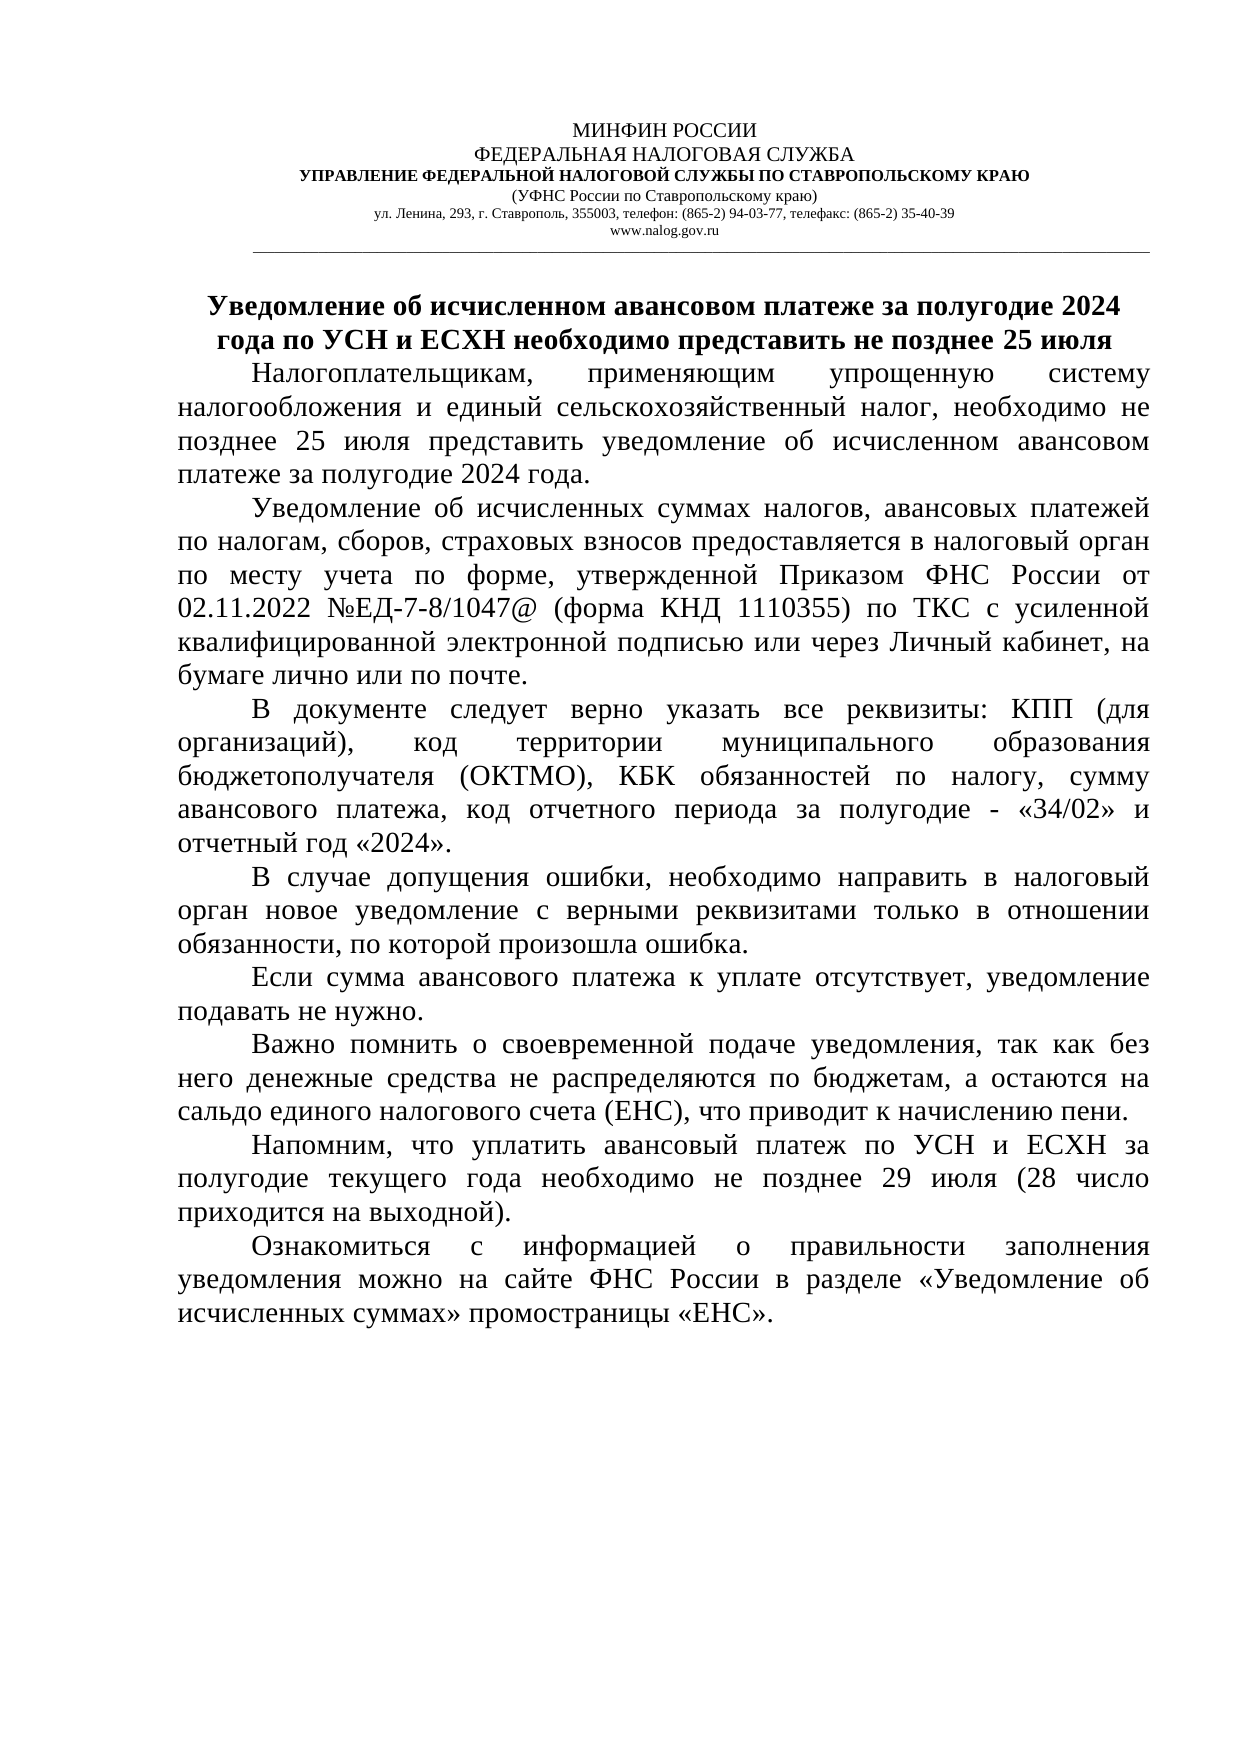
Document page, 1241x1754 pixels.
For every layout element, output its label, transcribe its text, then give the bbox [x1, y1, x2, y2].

text МИНФИН РОССИИ [177, 118, 1152, 142]
text www.nalog.gov.ru [188, 221, 1140, 238]
text ___________________________________________________________________________________________________________________________ [177, 238, 1152, 255]
text Напомним, что уплатить авансовый платеж по УСН и ЕСХН за полугодие текущего года необходимо не позднее 29 июля (28 число приходится на выходной). [177, 1127, 1152, 1228]
text В документе следует верно указать все реквизиты: КПП (для организаций), код территории муниципального образования бюджетополучателя (ОКТМО), КБК обязанностей по налогу, сумму авансового платежа, код отчетного периода за полугодие - «34/02» и отчетный год «2024». [177, 691, 1152, 859]
text Ознакомиться с информацией о правильности заполнения уведомления можно на сайте ФНС России в разделе «Уведомление об исчисленных суммах» промостраницы «ЕНС». [177, 1228, 1152, 1328]
text УПРАВЛЕНИЕ ФЕДЕРАЛЬНОЙ НАЛОГОВОЙ СЛУЖБЫ ПО СТАВРОПОЛЬСКОМУ КРАЮ [177, 166, 1152, 185]
text ФЕДЕРАЛЬНАЯ НАЛОГОВАЯ СЛУЖБА [177, 142, 1152, 166]
text В случае допущения ошибки, необходимо направить в налоговый орган новое уведомление с верными реквизитами только в отношении обязанности, по которой произошла ошибка. [177, 859, 1152, 959]
text Уведомление об исчисленном авансовом платеже за полугодие 2024 года по УСН и ЕСХН необходимо представить не позднее 25 июля [177, 288, 1152, 356]
text Уведомление об исчисленных суммах налогов, авансовых платежей по налогам, сборов, страховых взносов предоставляется в налоговый орган по месту учета по форме, утвержденной Приказом ФНС России от 02.11.2022 №ЕД-7-8/1047@ (форма КНД 1110355) по ТКС с усиленной квалифицированной электронной подписью или через Личный кабинет, на бумаге лично или по почте. [177, 490, 1152, 691]
text ул. Ленина, 293, г. Ставрополь, 355003, телефон: (865-2) 94-03-77, телефакс: (865-2) 35-40-39 [188, 204, 1140, 221]
text Налогоплательщикам, применяющим упрощенную систему налогообложения и единый сельскохозяйственный налог, необходимо не позднее 25 июля представить уведомление об исчисленном авансовом платеже за полугодие 2024 года. [177, 356, 1152, 490]
text (УФНС России по Ставропольскому краю) [177, 185, 1152, 204]
text Важно помнить о своевременной подаче уведомления, так как без него денежные средства не распределяются по бюджетам, а остаются на сальдо единого налогового счета (ЕНС), что приводит к начислению пени. [177, 1026, 1152, 1127]
text Если сумма авансового платежа к уплате отсутствует, уведомление подавать не нужно. [177, 959, 1152, 1026]
